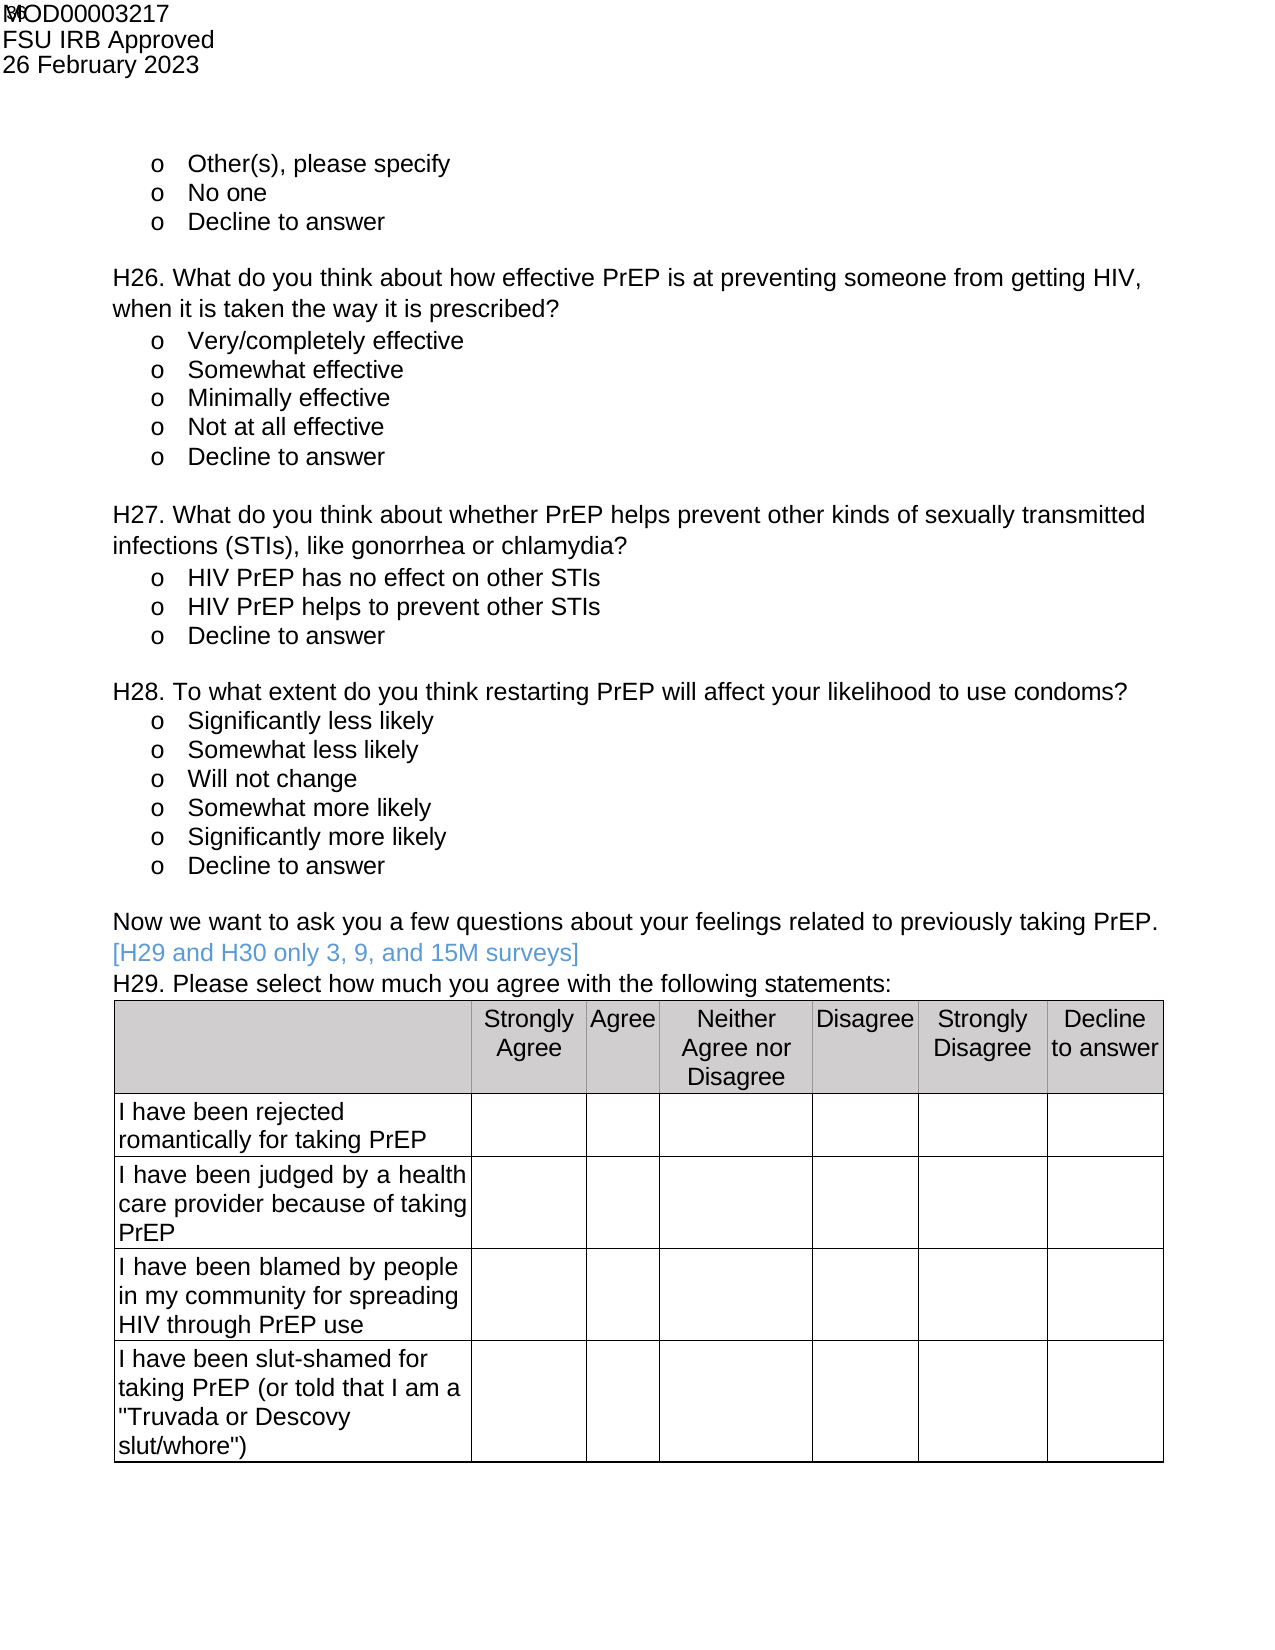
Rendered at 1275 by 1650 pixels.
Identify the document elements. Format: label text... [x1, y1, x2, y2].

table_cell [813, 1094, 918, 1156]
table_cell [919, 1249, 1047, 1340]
list No one [150, 178, 1273, 207]
list Somewhat effective [150, 355, 1273, 384]
list Decline to answer [150, 851, 1273, 881]
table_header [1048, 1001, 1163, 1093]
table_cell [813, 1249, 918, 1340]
list Very/completely effective [150, 325, 1273, 355]
list Decline to answer [150, 441, 1273, 471]
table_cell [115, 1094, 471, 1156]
list Decline to answer [150, 207, 1273, 237]
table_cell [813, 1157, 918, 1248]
text H27. What do you think about whether PrEP helps prevent other kinds of sexually transmitted infections (STIs), like gonorrhea or chlamydia? [112, 500, 1162, 560]
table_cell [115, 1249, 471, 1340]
list Decline to answer [150, 621, 1273, 651]
list HIV PrEP helps to prevent other STIs [150, 592, 1273, 621]
list Significantly less likely [150, 706, 1273, 736]
list HIV PrEP has no effect on other STIs [150, 562, 1273, 592]
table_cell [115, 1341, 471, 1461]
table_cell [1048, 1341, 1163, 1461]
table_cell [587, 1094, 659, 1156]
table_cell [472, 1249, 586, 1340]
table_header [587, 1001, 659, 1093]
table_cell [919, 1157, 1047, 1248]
list Other(s), please specify [150, 148, 1273, 178]
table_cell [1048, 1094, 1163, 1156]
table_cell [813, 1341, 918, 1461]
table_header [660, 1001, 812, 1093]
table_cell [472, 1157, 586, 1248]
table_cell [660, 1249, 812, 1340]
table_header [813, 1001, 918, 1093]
list Minimally effective [150, 384, 1273, 413]
text H28. To what extent do you think restarting PrEP will affect your likelihood to use condoms? [112, 677, 1273, 706]
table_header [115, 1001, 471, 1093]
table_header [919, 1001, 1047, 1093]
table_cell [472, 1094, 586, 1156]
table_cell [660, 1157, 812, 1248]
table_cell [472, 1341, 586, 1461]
text Now we want to ask you a few questions about your feelings related to previously taking PrEP. [H29 and H30 only 3, 9, and 15M surveys] [112, 907, 1162, 967]
list Significantly more likely [150, 822, 1273, 851]
list Somewhat less likely [150, 736, 1273, 764]
text H26. What do you think about how effective PrEP is at preventing someone from getting HIV, when it is taken the way it is prescribed? [112, 263, 1162, 323]
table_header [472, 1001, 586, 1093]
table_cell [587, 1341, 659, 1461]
text H29. Please select how much you agree with the following statements: [112, 969, 1273, 998]
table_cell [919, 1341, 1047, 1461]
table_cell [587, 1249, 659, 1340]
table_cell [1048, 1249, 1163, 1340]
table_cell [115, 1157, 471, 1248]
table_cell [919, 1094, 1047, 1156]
list Will not change [150, 764, 1273, 793]
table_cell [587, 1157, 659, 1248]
list Not at all effective [150, 413, 1273, 441]
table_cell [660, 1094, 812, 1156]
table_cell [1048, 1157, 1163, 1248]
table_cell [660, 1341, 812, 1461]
list Somewhat more likely [150, 793, 1273, 822]
